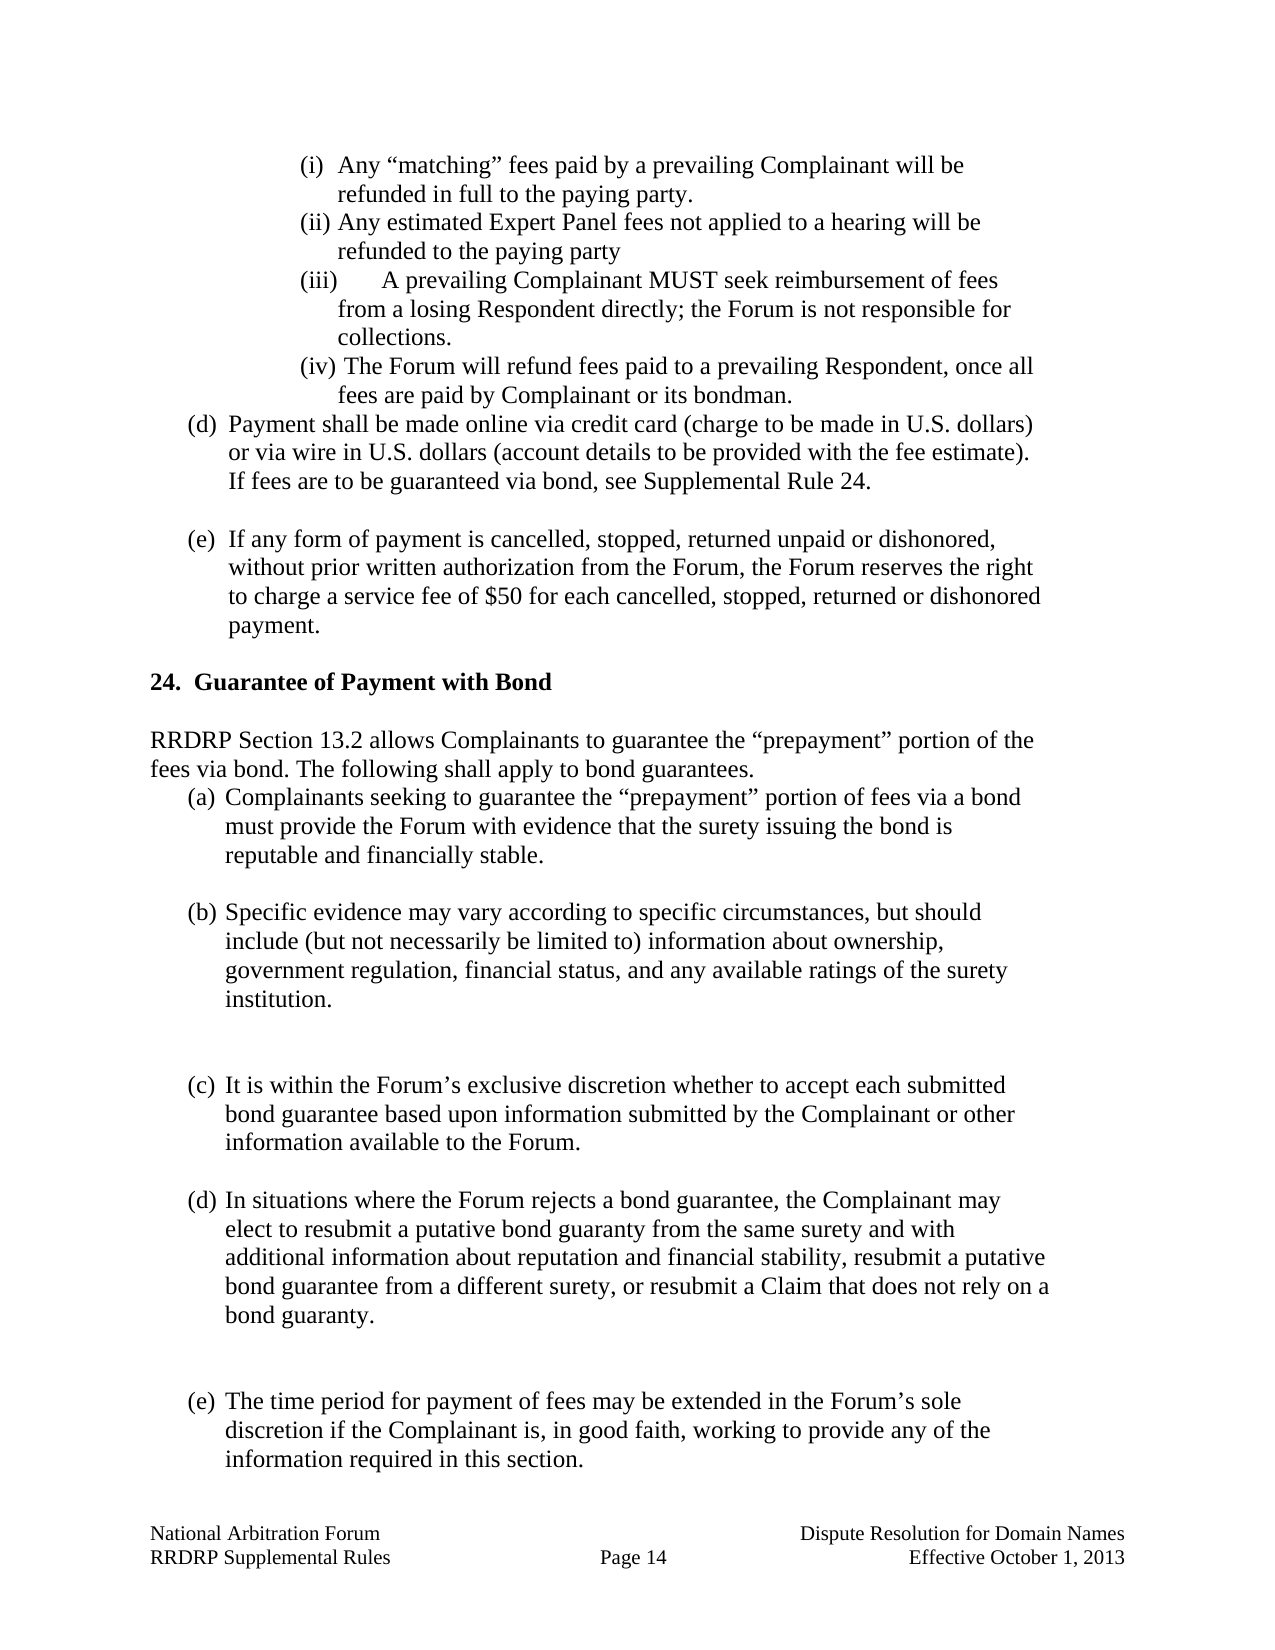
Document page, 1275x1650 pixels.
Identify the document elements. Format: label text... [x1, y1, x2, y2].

text 24. Guarantee of Payment with Bond [150, 667, 1050, 696]
list Payment shall be made online via credit card (charge to be made in U.S. dollars) or via wire in U.S. dollars (account details to be provided with the fee estimate). If fees are to be guaranteed via bond, see Supplemental Rule 24. [187, 409, 1050, 495]
list If any form of payment is cancelled, stopped, returned unpaid or dishonored, without prior written authorization from the Forum, the Forum reserves the right to charge a service fee of $50 for each cancelled, stopped, returned or dishonored payment. [187, 524, 1050, 639]
list The time period for payment of fees may be extended in the Forum’s sole discretion if the Complainant is, in good faith, working to provide any of the information required in this section. [187, 1386, 1050, 1472]
list Any estimated Expert Panel fees not applied to a hearing will be refunded to the paying party [300, 207, 1050, 265]
text RRDRP Section 13.2 allows Complainants to guarantee the “prepayment” portion of the fees via bond. The following shall apply to bond guarantees. [150, 725, 1050, 782]
list Complainants seeking to guarantee the “prepayment” portion of fees via a bond must provide the Forum with evidence that the surety issuing the bond is reputable and financially stable. [187, 782, 1050, 869]
list Any “matching” fees paid by a prevailing Complainant will be refunded in full to the paying party. [300, 150, 1050, 207]
list It is within the Forum’s exclusive discretion whether to accept each submitted bond guarantee based upon information submitted by the Complainant or other information available to the Forum. [187, 1070, 1050, 1156]
list Specific evidence may vary according to specific circumstances, but should include (but not necessarily be limited to) information about ownership, government regulation, financial status, and any available ratings of the surety institution. [187, 897, 1050, 1012]
list The Forum will refund fees paid to a prevailing Respondent, once all fees are paid by Complainant or its bondman. [300, 351, 1050, 409]
list In situations where the Forum rejects a bond guarantee, the Complainant may elect to resubmit a putative bond guaranty from the same surety and with additional information about reputation and financial stability, resubmit a putative bond guarantee from a different surety, or resubmit a Claim that does not rely on a bond guaranty. [187, 1185, 1050, 1329]
list A prevailing Complainant MUST seek reimbursement of fees from a losing Respondent directly; the Forum is not responsible for collections. [300, 265, 1050, 351]
